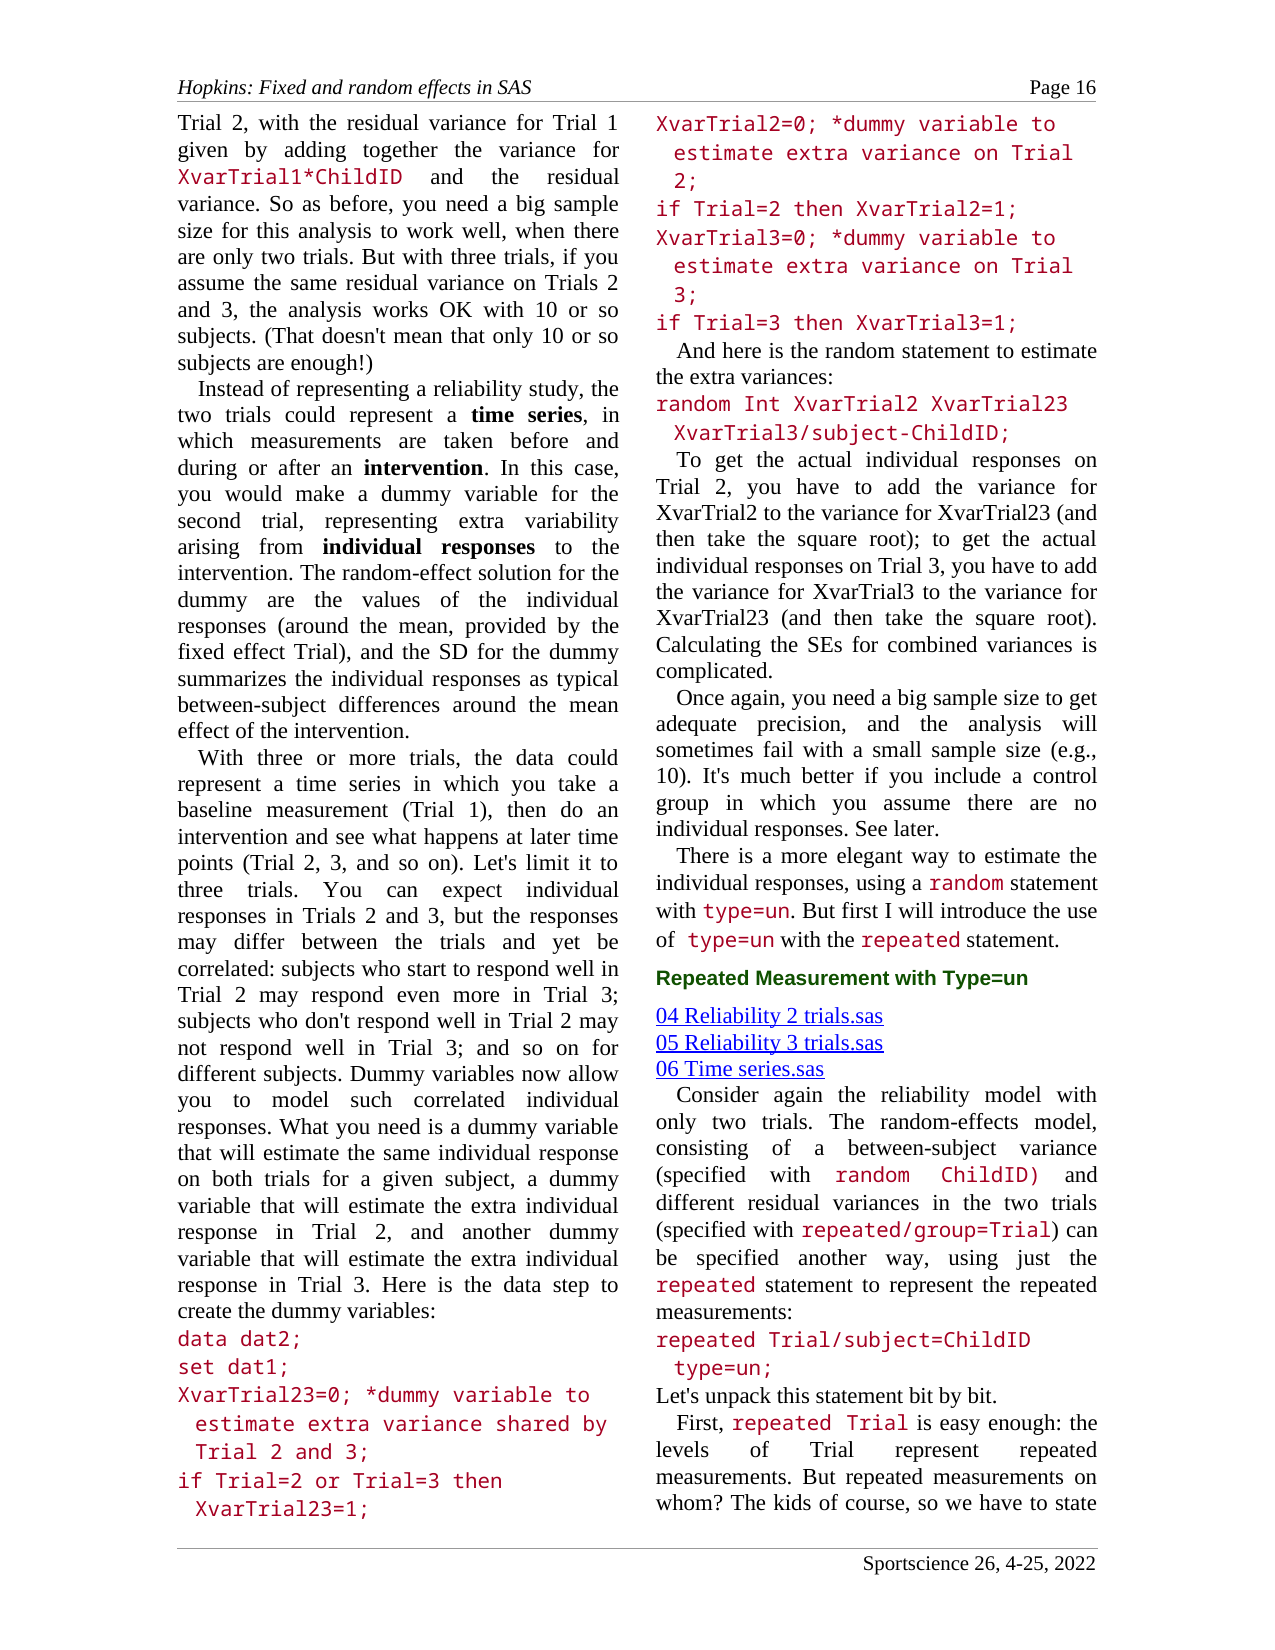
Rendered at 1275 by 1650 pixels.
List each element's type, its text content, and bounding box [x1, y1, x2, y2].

text XvarTrial23=0; *dummy variable to estimate extra variance shared by Trial 2 and 3; [177, 1381, 619, 1466]
text 06 Time series.sas [656, 1055, 1098, 1081]
text 04 Reliability 2 trials.sas [656, 1002, 1098, 1029]
text set dat1; [177, 1352, 619, 1381]
text Consider again the reliability model with only two trials. The random-effects model, consisting of a between-subject variance (specified with random ChildID) and different residual variances in the two trials (specified with repeated/group=Trial) can be specified another way, using just the repeated statement to represent the repeated measurements: [656, 1081, 1098, 1325]
text Once again, you need a big sample size to get adequate precision, and the analysis will sometimes fail with a small sample size (e.g., 10). It's much better if you include a control group in which you assume there are no individual responses. See later. [656, 683, 1098, 842]
text repeated Trial/subject=ChildID type=un; [656, 1325, 1098, 1382]
text data dat2; [177, 1324, 619, 1352]
subtitle Repeated Measurement with Type=un [656, 966, 1098, 990]
text if Trial=2 or Trial=3 then XvarTrial23=1; [177, 1466, 619, 1523]
text random Int XvarTrial2 XvarTrial23 XvarTrial3/subject-ChildID; [656, 389, 1098, 446]
text if Trial=3 then XvarTrial3=1; [656, 308, 1098, 337]
text Let's unpack this statement bit by bit. [656, 1382, 1098, 1408]
text XvarTrial3=0; *dummy variable to estimate extra variance on Trial 3; [656, 223, 1098, 308]
text if Trial=2 then XvarTrial2=1; [656, 194, 1098, 223]
text To get the actual individual responses on Trial 2, you have to add the variance for XvarTrial2 to the variance for XvarTrial23 (and then take the square root); to get the actual individual responses on Trial 3, you have to add the variance for XvarTrial3 to the variance for XvarTrial23 (and then take the square root). Calculating the SEs for combined variances is complicated. [656, 446, 1098, 683]
text There is a more elegant way to estimate the individual responses, using a random statement with type=un. But first I will introduce the use of type=un with the repeated statement. [656, 842, 1098, 953]
text And here is the random statement to estimate the extra variances: [656, 337, 1098, 389]
text Instead of representing a reliability study, the two trials could represent a time series, in which measurements are taken before and during or after an intervention. In this case, you would make a dummy variable for the second trial, representing extra variability arising from individual responses to the intervention. The random-effect solution for the dummy are the values of the individual responses (around the mean, provided by the fixed effect Trial), and the SD for the dummy summarizes the individual responses as typical between-subject differences around the mean effect of the intervention. [177, 375, 619, 744]
text 05 Reliability 3 trials.sas [656, 1029, 1098, 1055]
text With three or more trials, the data could represent a time series in which you take a baseline measurement (Trial 1), then do an intervention and see what happens at later time points (Trial 2, 3, and so on). Let's limit it to three trials. You can expect individual responses in Trials 2 and 3, but the responses may differ between the trials and yet be correlated: subjects who start to respond well in Trial 2 may respond even more in Trial 3; subjects who don't respond well in Trial 2 may not respond well in Trial 3; and so on for different subjects. Dummy variables now allow you to model such correlated individual responses. What you need is a dummy variable that will estimate the same individual response on both trials for a given subject, a dummy variable that will estimate the extra individual response in Trial 2, and another dummy variable that will estimate the extra individual response in Trial 3. Here is the data step to create the dummy variables: [177, 744, 619, 1324]
text XvarTrial2=0; *dummy variable to estimate extra variance on Trial 2; [656, 109, 1098, 194]
